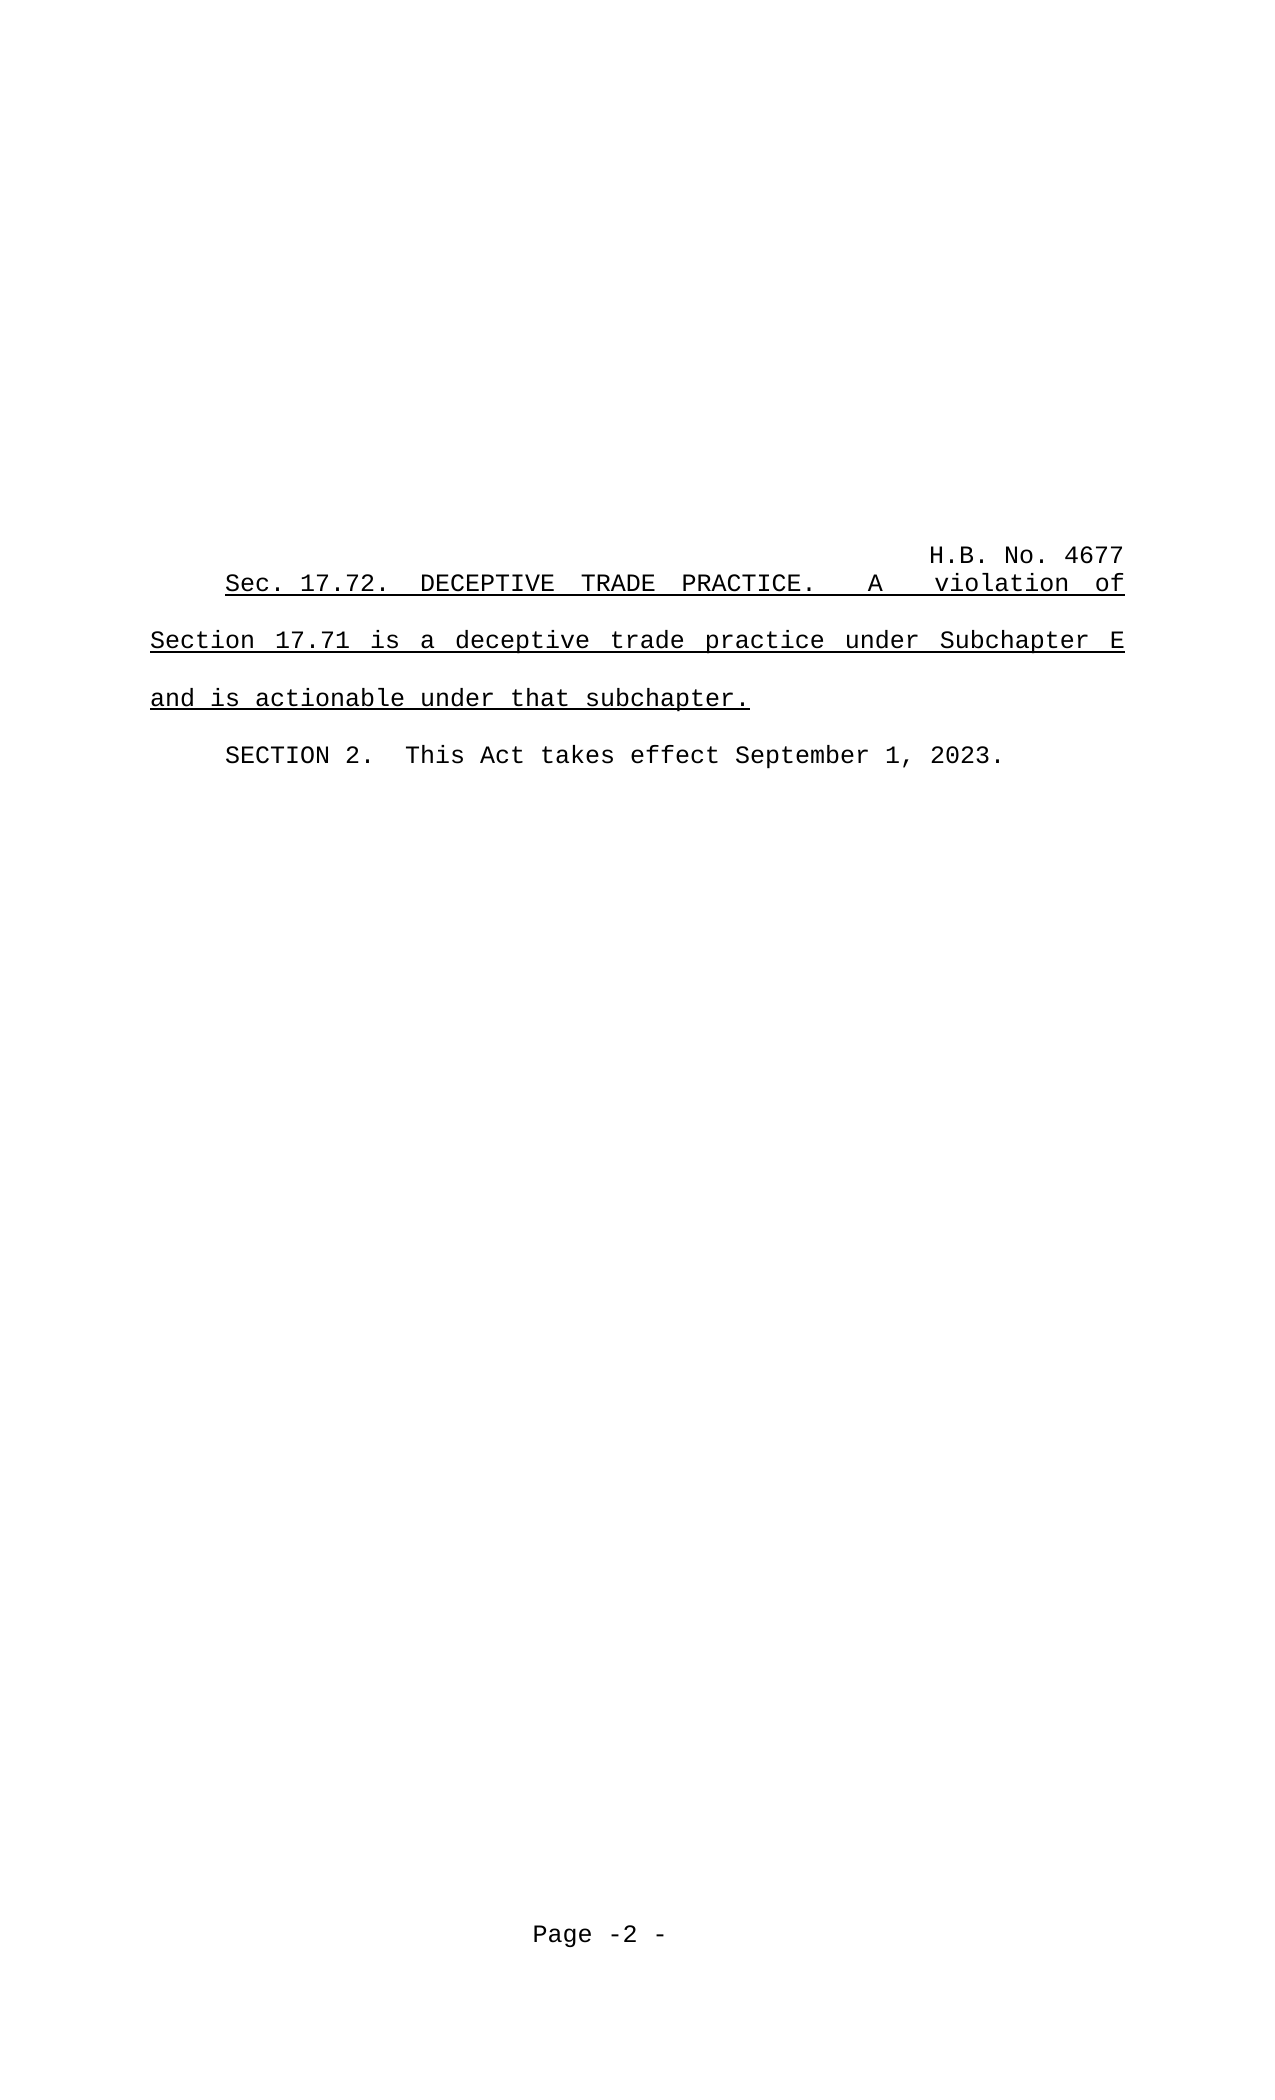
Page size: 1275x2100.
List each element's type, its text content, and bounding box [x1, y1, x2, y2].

text Sec. 17.72. DECEPTIVE TRADE PRACTICE. A violation of Section 17.71 is a deceptive trade practice under Subchapter E and is actionable under that subchapter. [150, 653, 1125, 713]
text SECTION 2. This Act takes effect September 1, 2023. [150, 742, 1125, 771]
text Sec. 17.72. DECEPTIVE TRADE PRACTICE. A violation of Section 17.71 is a deceptive trade practice under Subchapter E and is actionable under that subchapter. [150, 571, 1125, 651]
